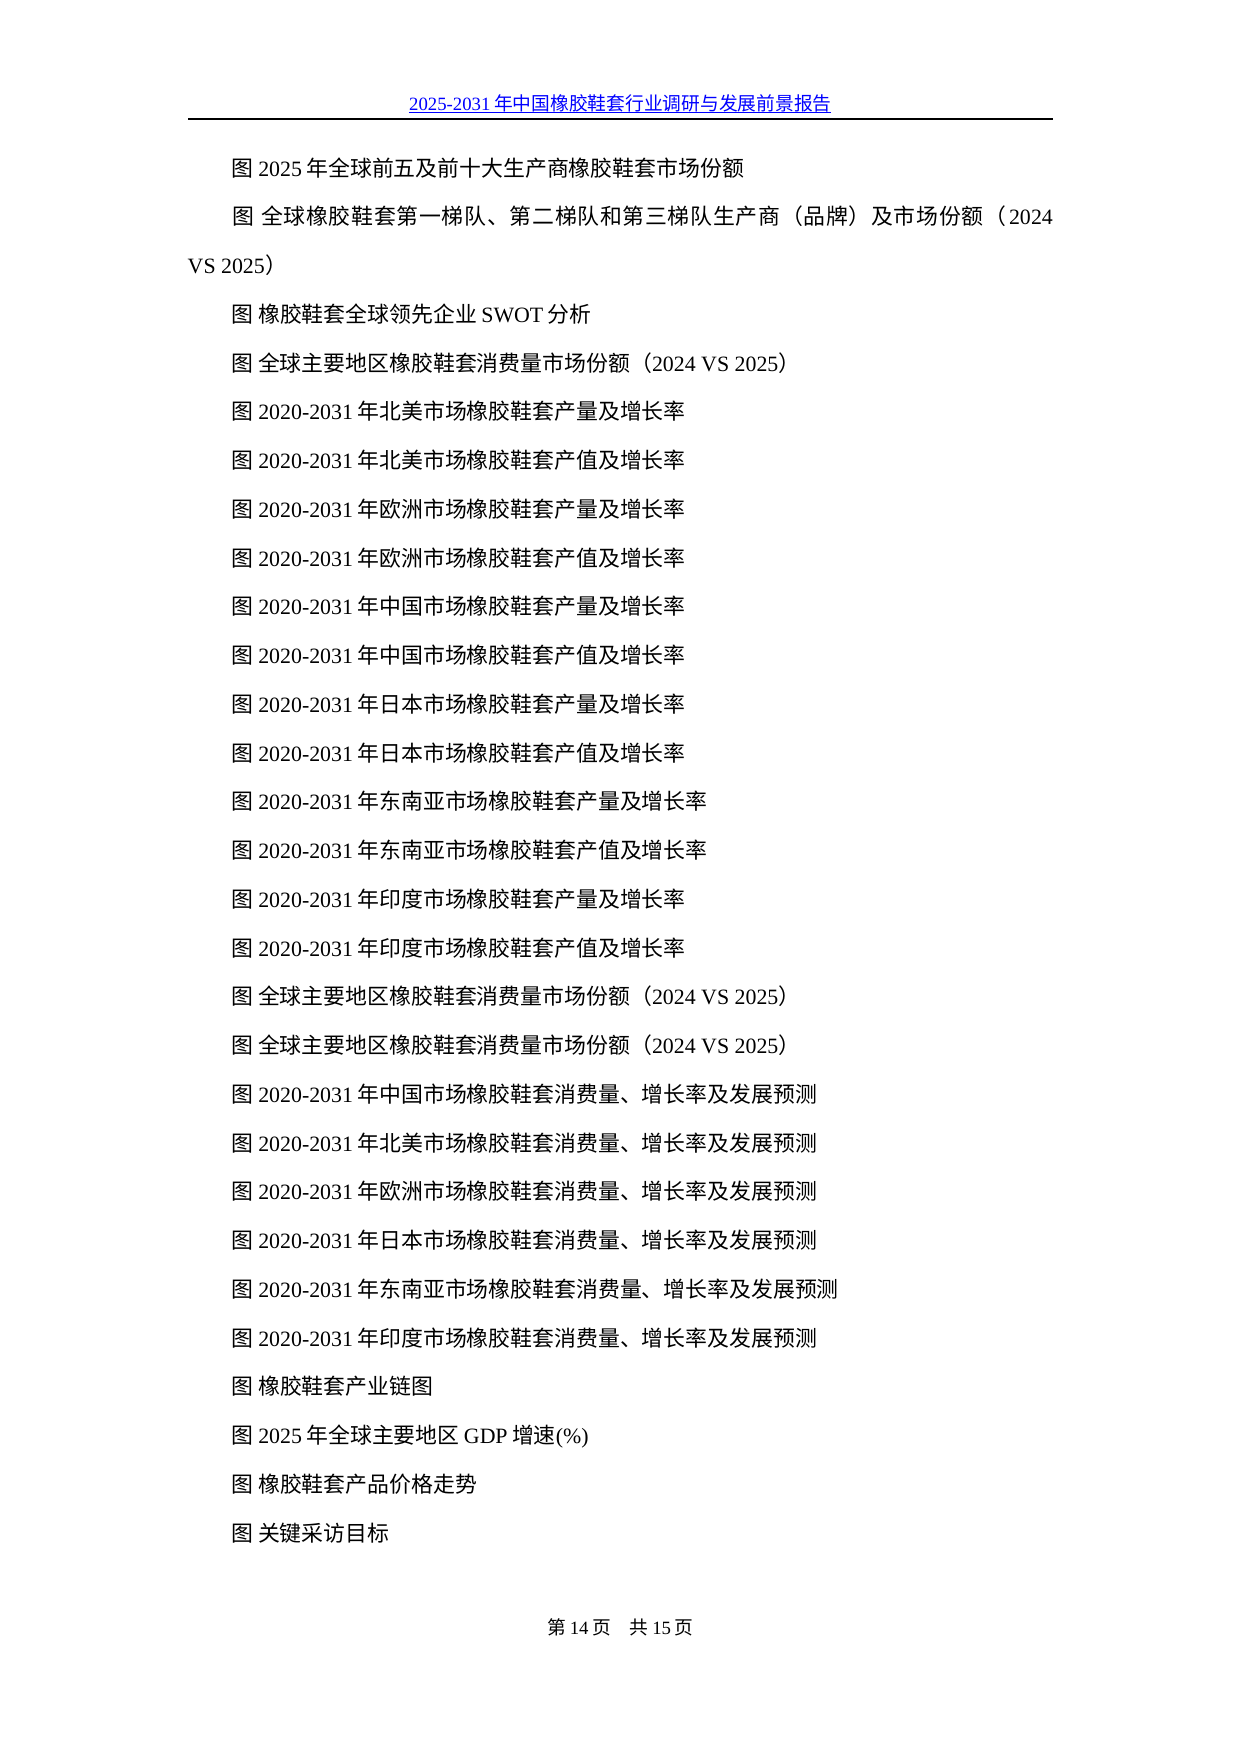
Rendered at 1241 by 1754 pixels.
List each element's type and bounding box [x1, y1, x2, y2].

text [187, 150, 1053, 1548]
